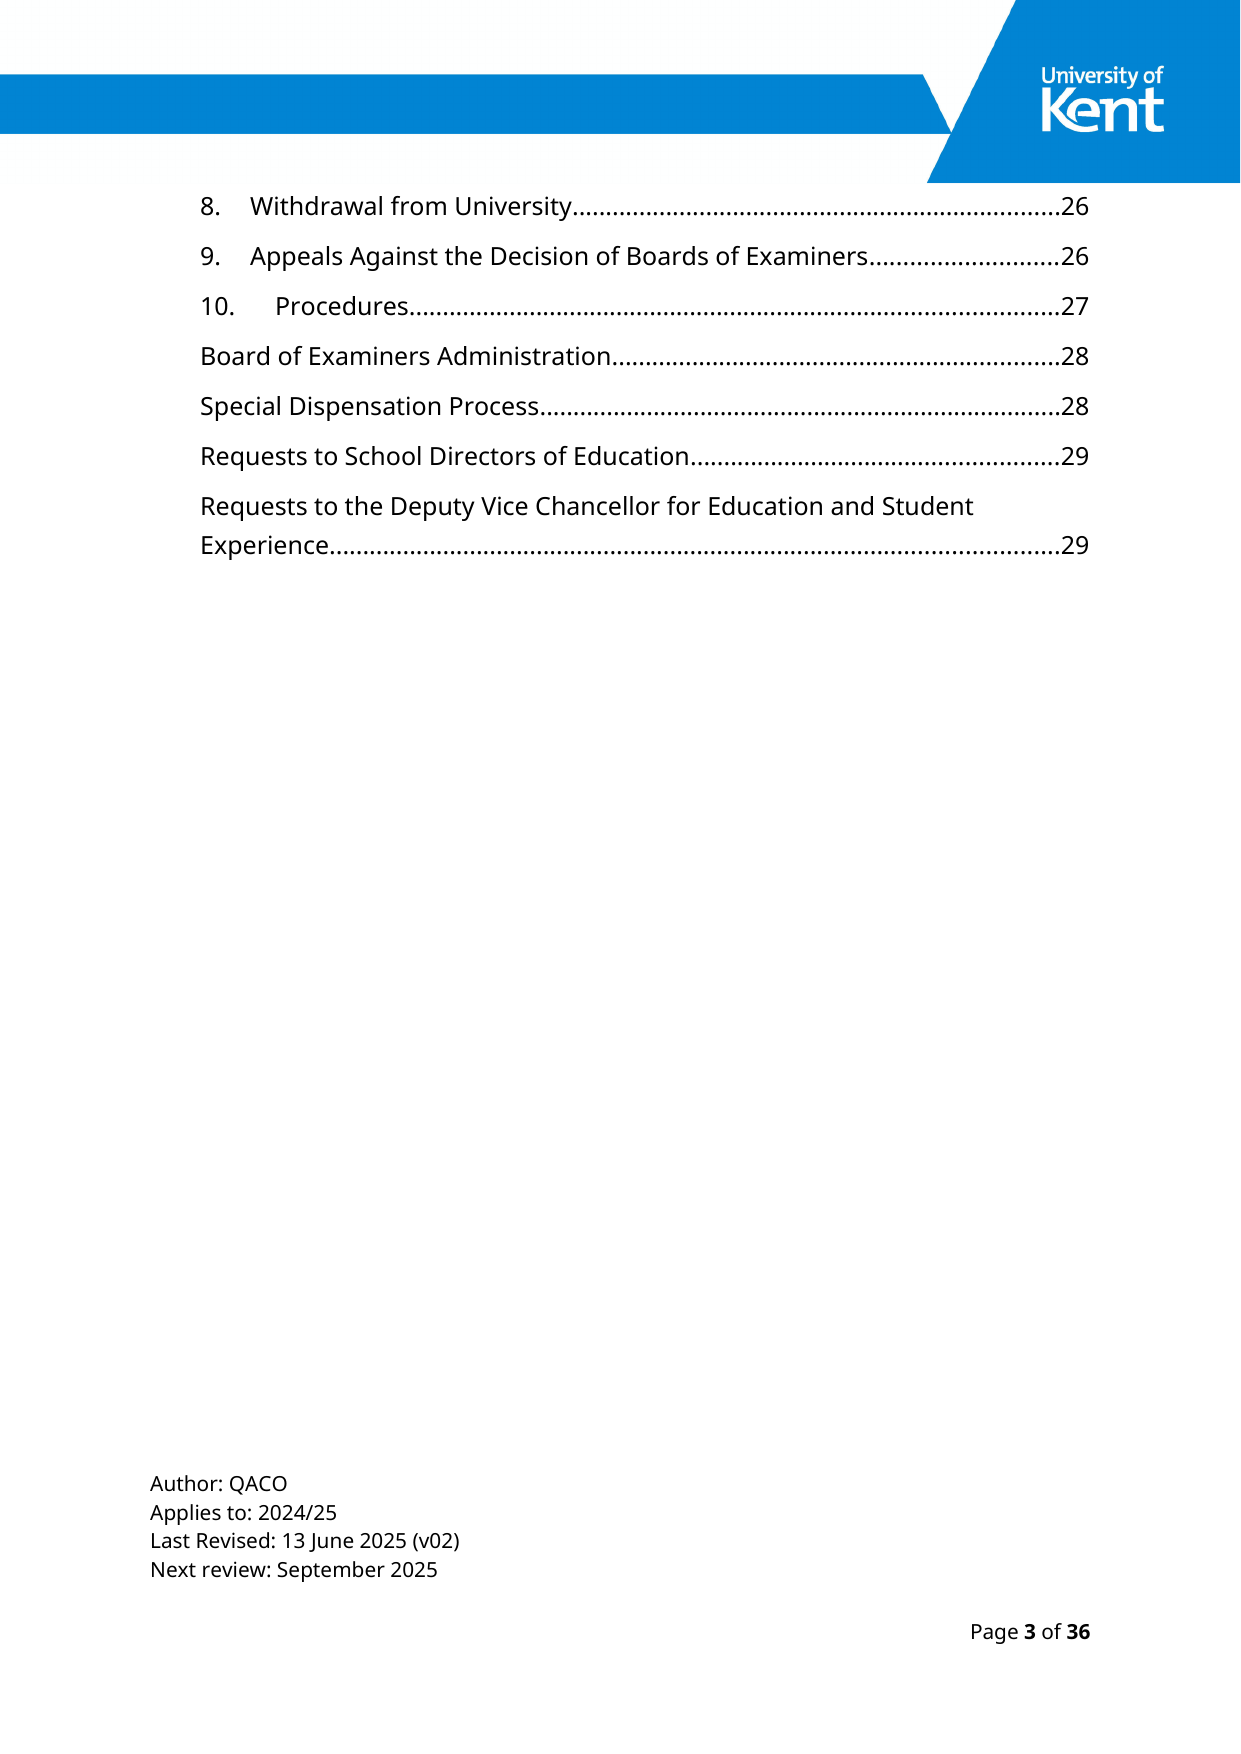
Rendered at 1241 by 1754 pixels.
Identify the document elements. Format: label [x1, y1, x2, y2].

picture [0, 0, 1241, 184]
